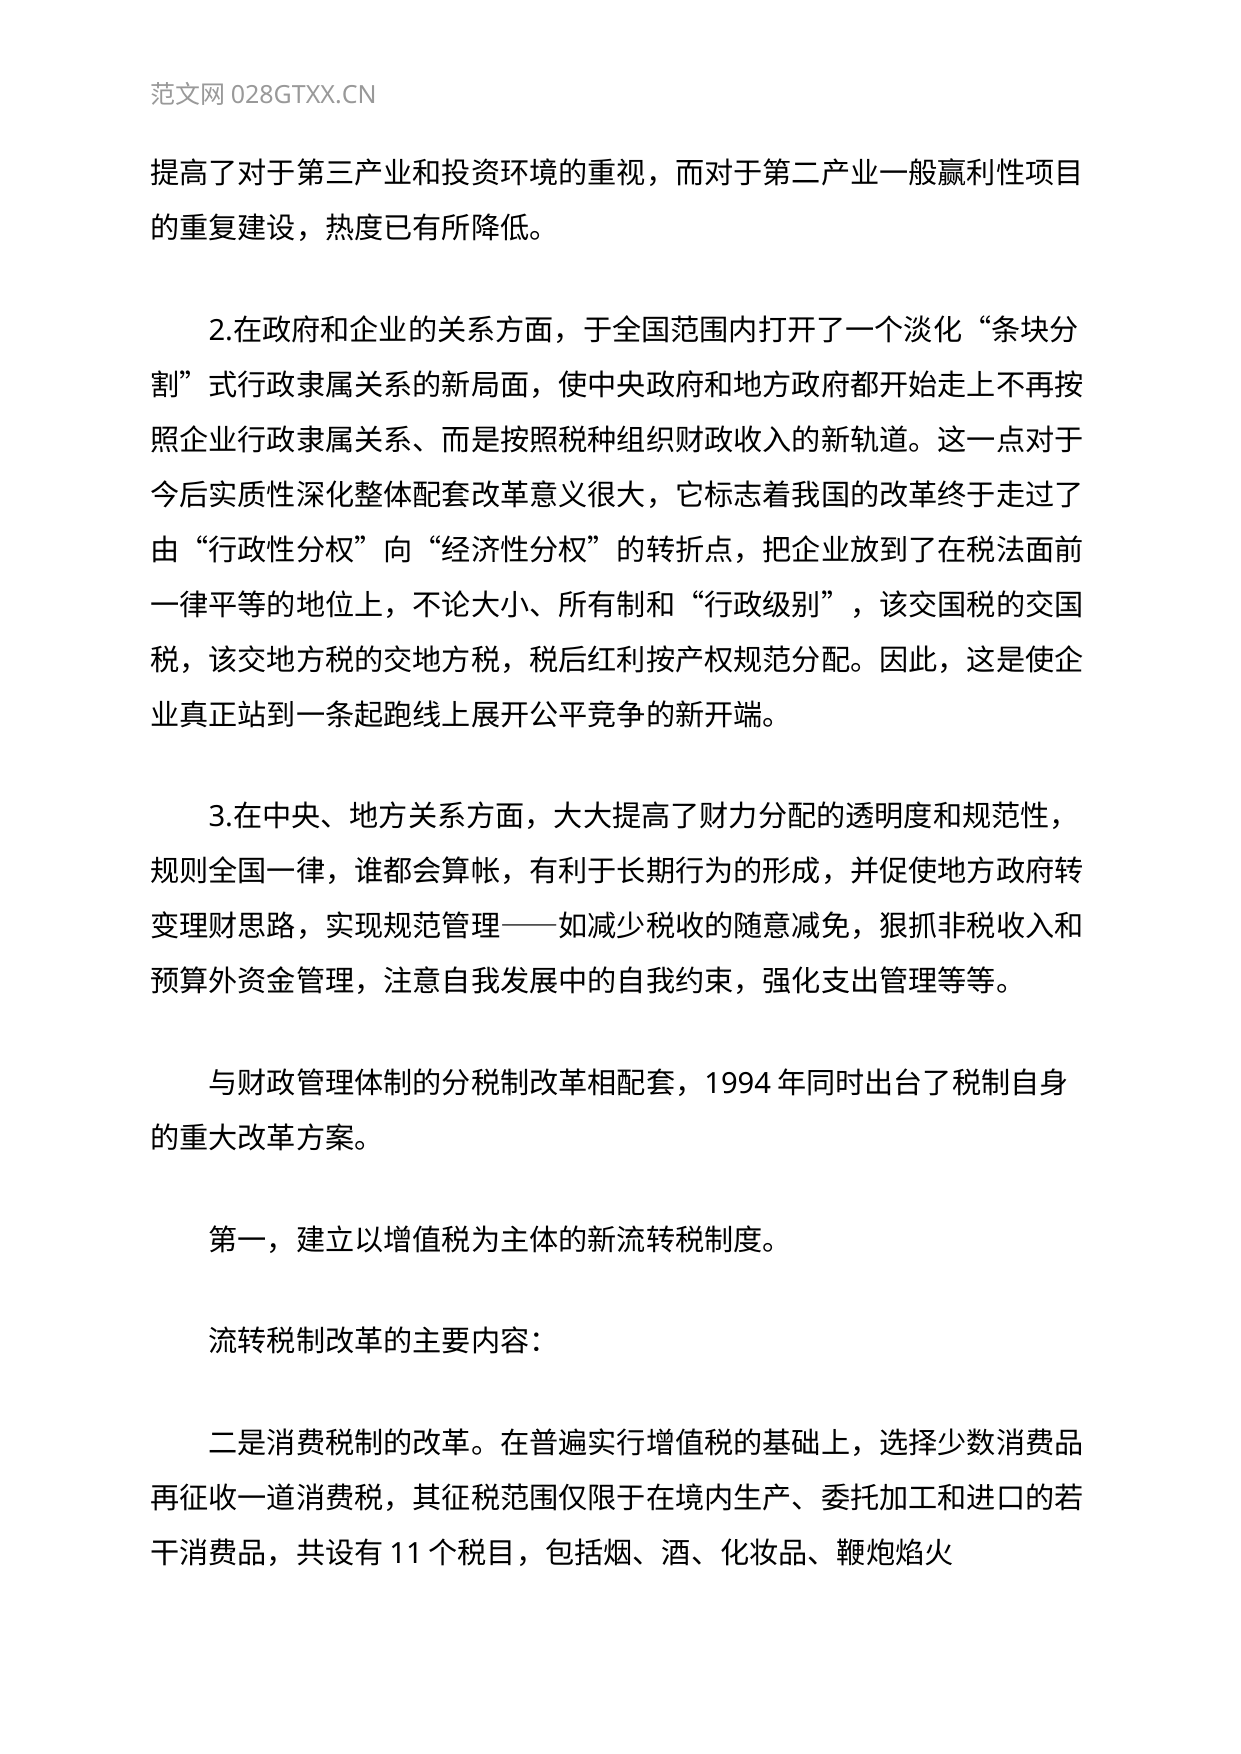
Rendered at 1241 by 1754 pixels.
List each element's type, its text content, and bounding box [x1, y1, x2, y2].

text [150, 150, 1090, 247]
text 3.在中央、地方关系方面，大大提高了财力分配的透明度和规范性，规则全国一律，谁都会算帐，有利于长期行为的形成，并促使地方政府转变理财思路，实现规范管理——如减少税收的随意减免，狠抓非税收入和预算外资金管理，注意自我发展中的自我约束，强化支出管理等等。 [150, 793, 1090, 1000]
text 2.在政府和企业的关系方面，于全国范围内打开了一个淡化“条块分割”式行政隶属关系的新局面，使中央政府和地方政府都开始走上不再按照企业行政隶属关系、而是按照税种组织财政收入的新轨道。这一点对于今后实质性深化整体配套改革意义很大，它标志着我国的改革终于走过了由“行政性分权”向“经济性分权”的转折点，把企业放到了在税法面前一律平等的地位上，不论大小、所有制和“行政级别”，该交国税的交国税，该交地方税的交地方税，税后红利按产权规范分配。因此，这是使企业真正站到一条起跑线上展开公平竞争的新开端。 [150, 307, 1090, 733]
text 流转税制改革的主要内容： [150, 1318, 1090, 1360]
text 与财政管理体制的分税制改革相配套，1994年同时出台了税制自身的重大改革方案。 [150, 1059, 1090, 1157]
text 第一，建立以增值税为主体的新流转税制度。 [150, 1216, 1090, 1258]
text 二是消费税制的改革。在普遍实行增值税的基础上，选择少数消费品再征收一道消费税，其征税范围仅限于在境内生产、委托加工和进口的若干消费品，共设有11个税目，包括烟、酒、化妆品、鞭炮焰火 [150, 1420, 1090, 1572]
